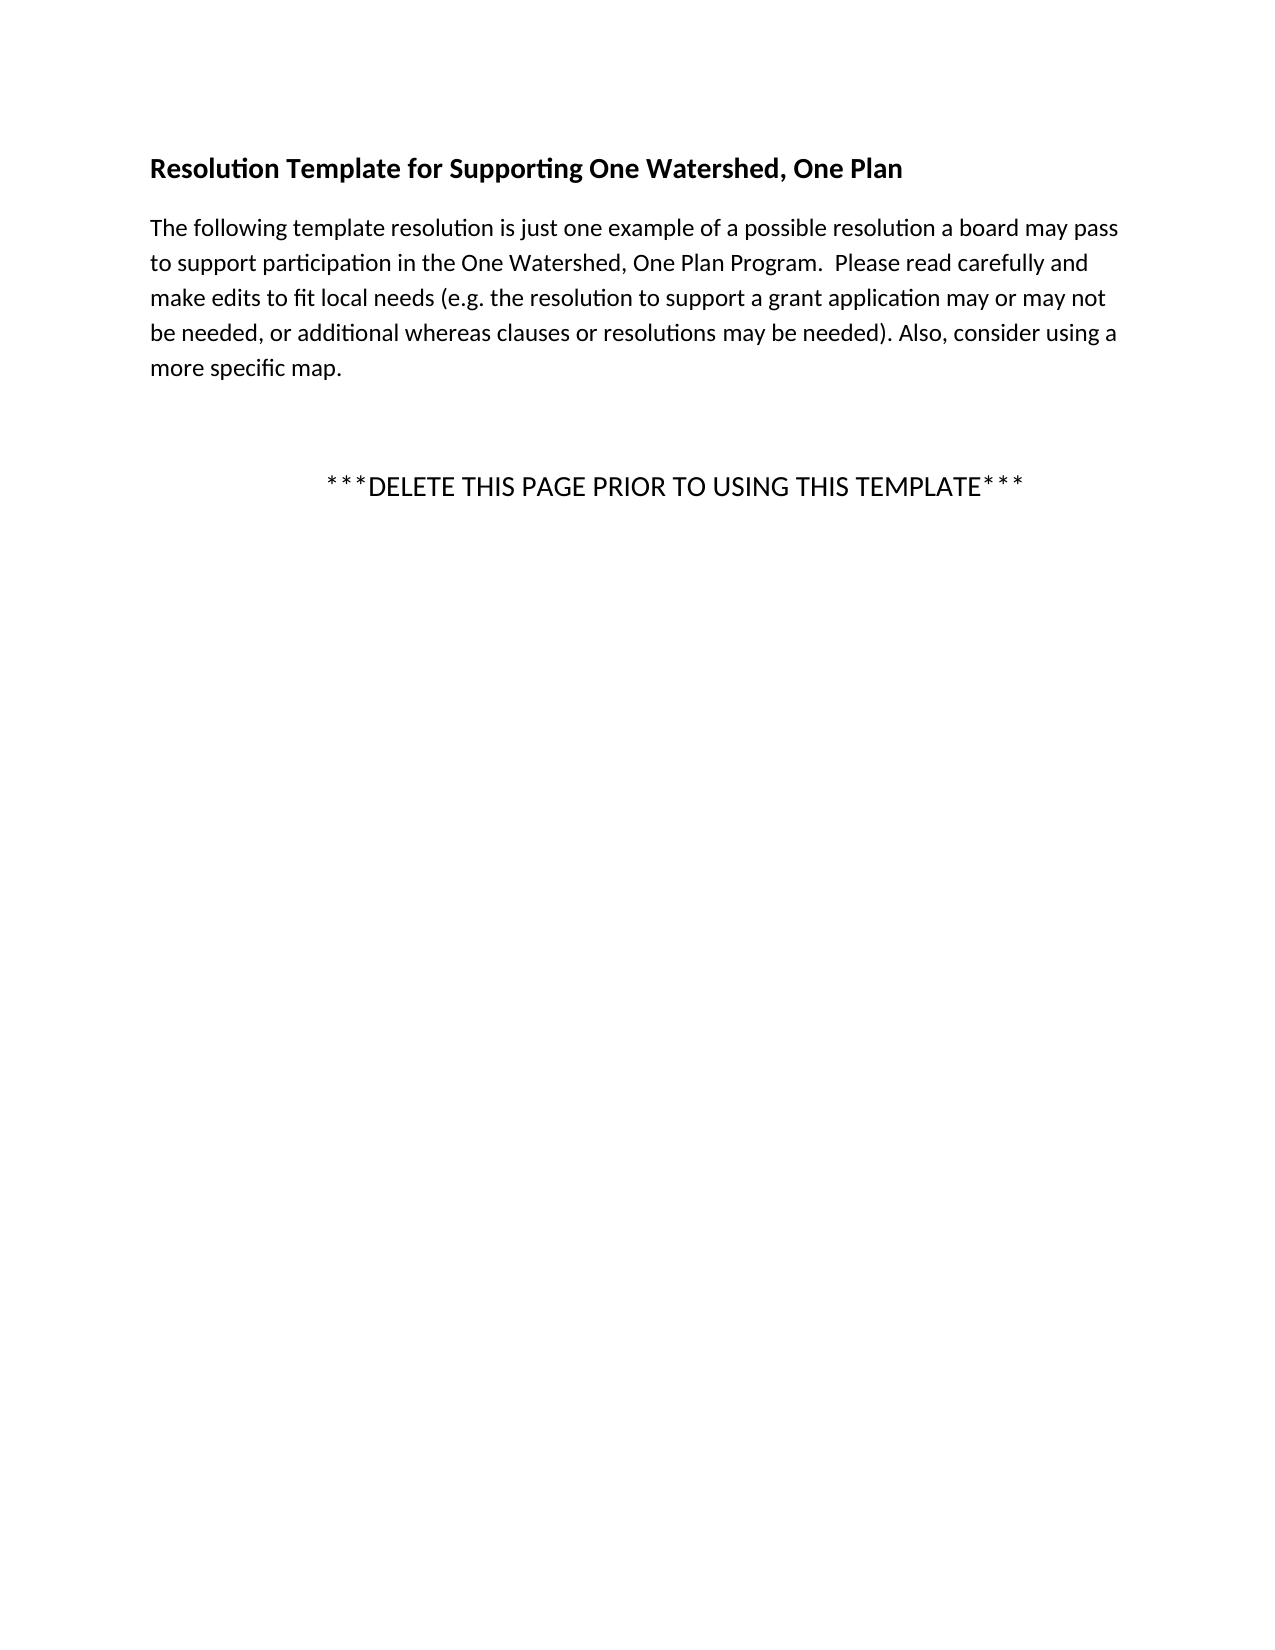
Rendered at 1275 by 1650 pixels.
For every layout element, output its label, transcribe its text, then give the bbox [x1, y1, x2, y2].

text Resolution Template for Supporting One Watershed, One Plan [150, 150, 1125, 186]
list ***DELETE THIS PAGE PRIOR TO USING THIS TEMPLATE*** [225, 468, 1125, 503]
text The following template resolution is just one example of a possible resolution a board may pass to support participation in the One Watershed, One Plan Program. Please read carefully and make edits to fit local needs (e.g. the resolution to support a grant application may or may not be needed, or additional whereas clauses or resolutions may be needed). Also, consider using a more specific map. [150, 212, 1125, 382]
